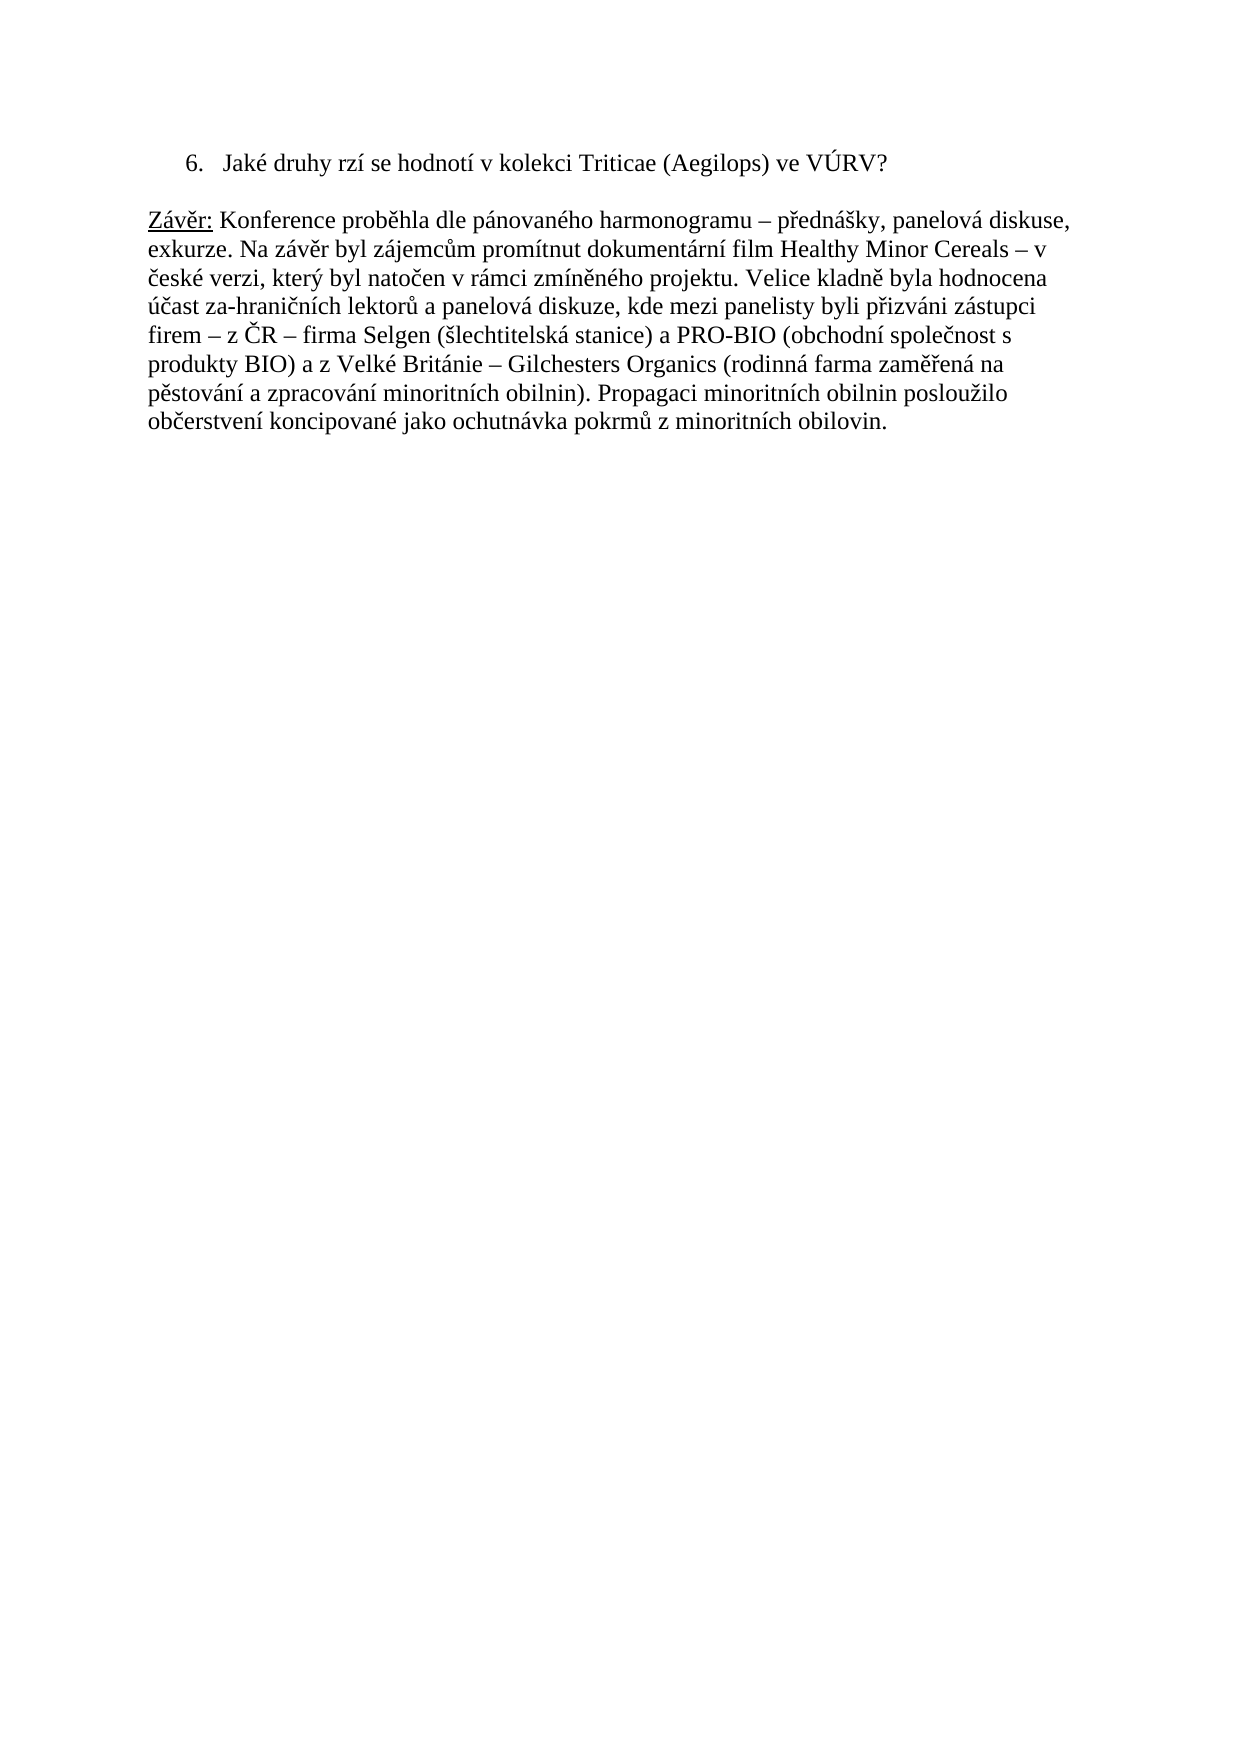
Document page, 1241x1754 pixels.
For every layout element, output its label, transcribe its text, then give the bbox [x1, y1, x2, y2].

text Závěr: Konference proběhla dle pánovaného harmonogramu – přednášky, panelová diskuse, exkurze. Na závěr byl zájemcům promítnut dokumentární film Healthy Minor Cereals – v české verzi, který byl natočen v rámci zmíněného projektu. Velice kladně byla hodnocena účast za-hraničních lektorů a panelová diskuze, kde mezi panelisty byli přizváni zástupci firem – z ČR – firma Selgen (šlechtitelská stanice) a PRO-BIO (obchodní společnost s produkty BIO) a z Velké Británie – Gilchesters Organics (rodinná farma zaměřená na pěstování a zpracování minoritních obilnin). Propagaci minoritních obilnin posloužilo občerstvení koncipované jako ochutnávka pokrmů z minoritních obilovin. [148, 205, 1093, 435]
list Jaké druhy rzí se hodnotí v kolekci Triticae (Aegilops) ve VÚRV? [185, 148, 1093, 176]
